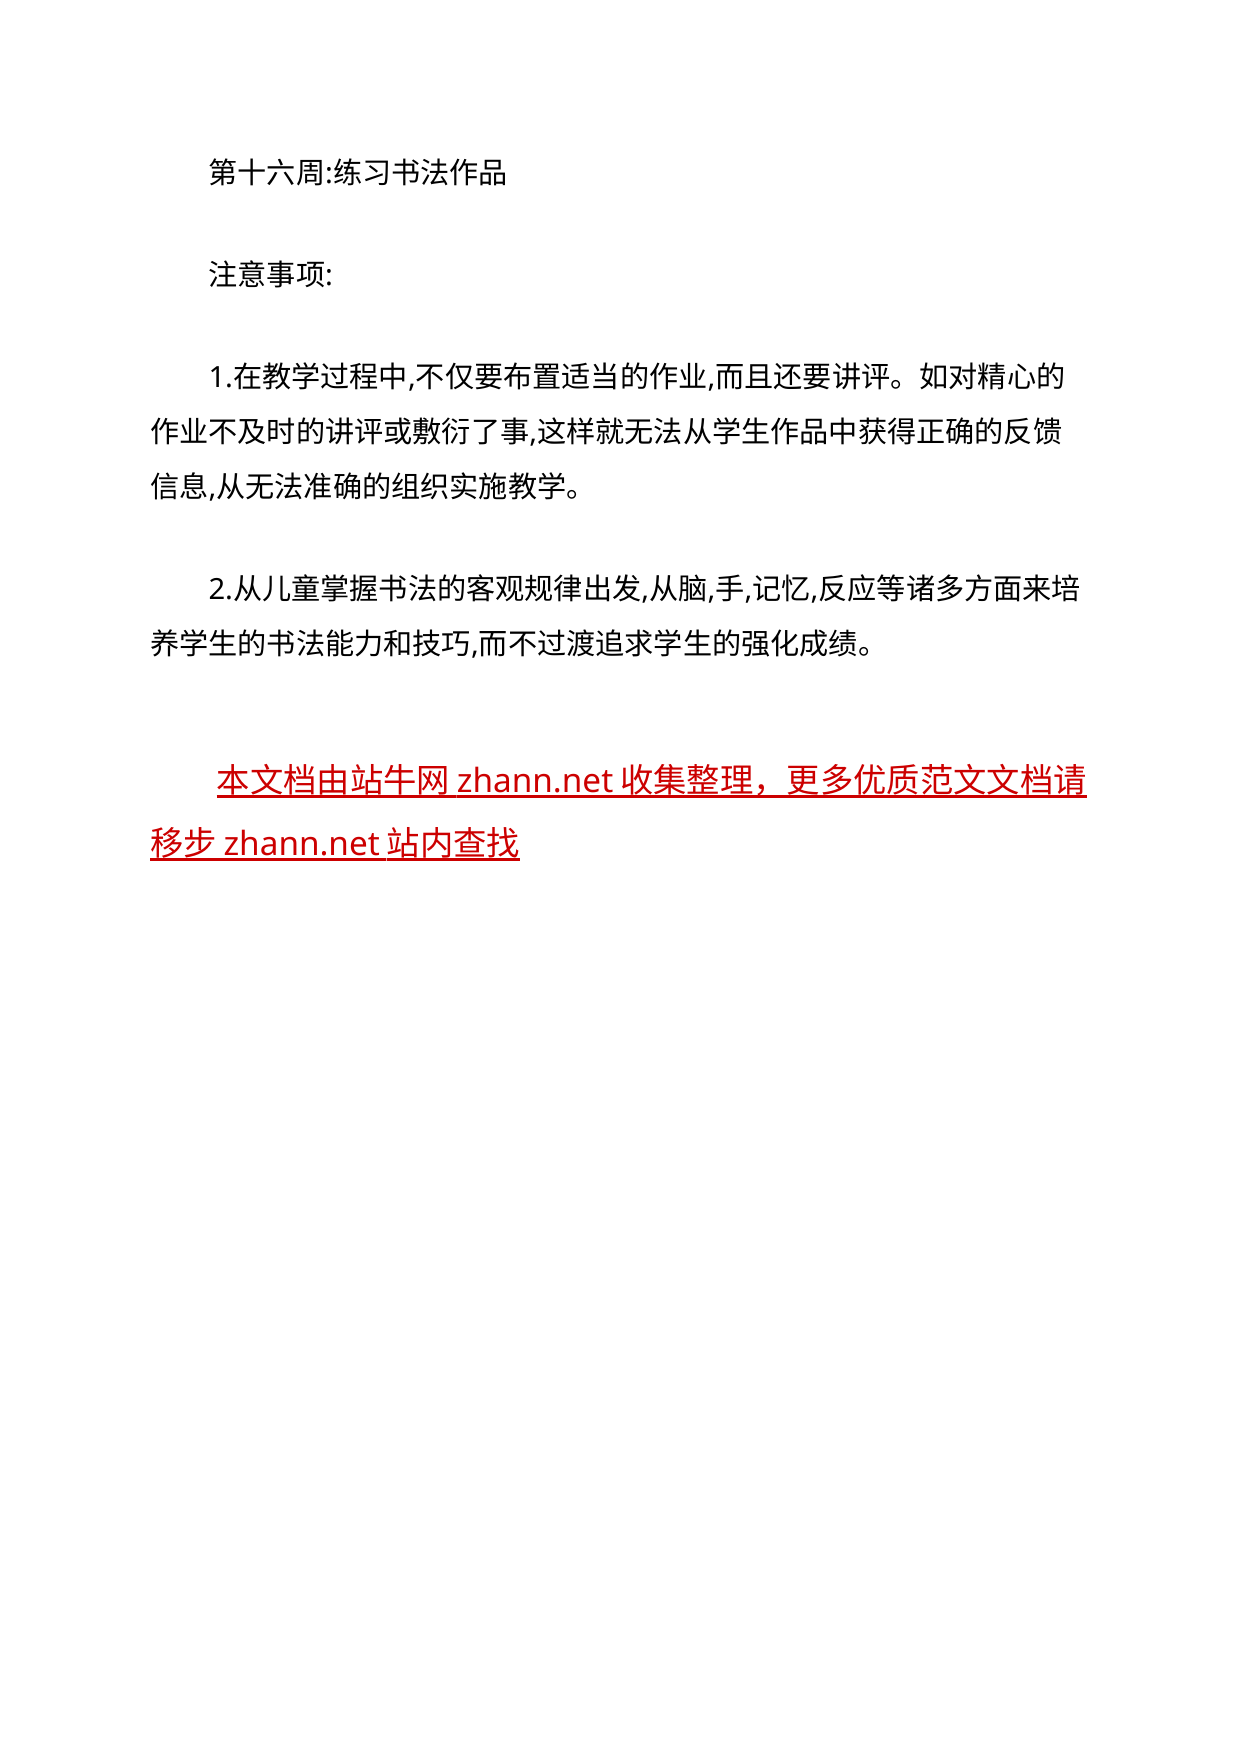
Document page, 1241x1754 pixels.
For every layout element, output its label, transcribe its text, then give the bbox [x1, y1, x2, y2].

text 本文档由站牛网zhann.net收集整理，更多优质范文文档请移步zhann.net站内查找 [150, 754, 1090, 865]
text 1.在教学过程中,不仅要布置适当的作业,而且还要讲评。如对精心的作业不及时的讲评或敷衍了事,这样就无法从学生作品中获得正确的反馈信息,从无法准确的组织实施教学。 [150, 354, 1090, 506]
text 第十六周:练习书法作品 [150, 150, 1090, 192]
text 2.从儿童掌握书法的客观规律出发,从脑,手,记忆,反应等诸多方面来培养学生的书法能力和技巧,而不过渡追求学生的强化成绩。 [150, 566, 1090, 663]
text 注意事项: [150, 252, 1090, 294]
